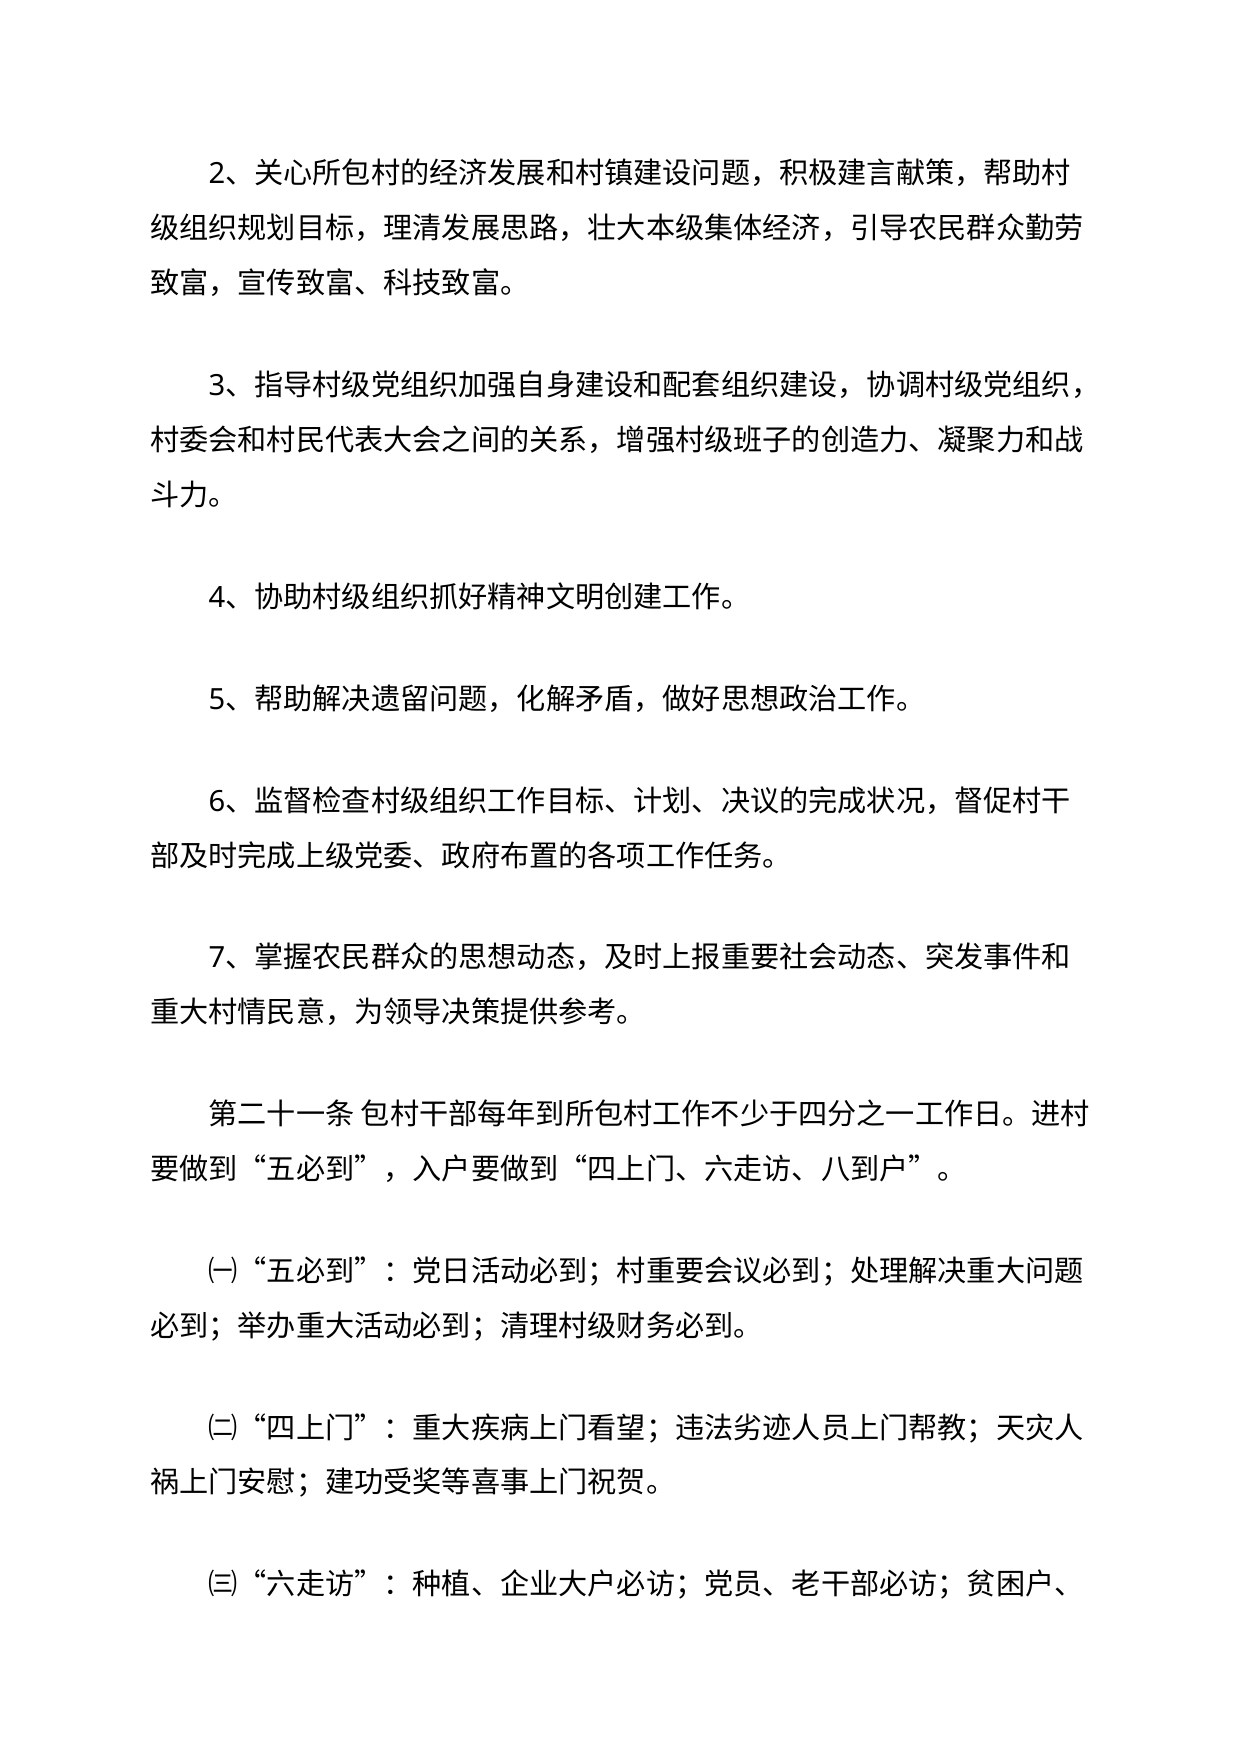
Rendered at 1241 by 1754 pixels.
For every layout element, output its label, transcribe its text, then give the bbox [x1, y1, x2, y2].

text ㈠“五必到”：党日活动必到；村重要会议必到；处理解决重大问题必到；举办重大活动必到；清理村级财务必到。 [150, 1247, 1090, 1345]
text 3、指导村级党组织加强自身建设和配套组织建设，协调村级党组织，村委会和村民代表大会之间的关系，增强村级班子的创造力、凝聚力和战斗力。 [150, 362, 1090, 514]
text 5、帮助解决遗留问题，化解矛盾，做好思想政治工作。 [150, 675, 1090, 718]
text 4、协助村级组织抓好精神文明创建工作。 [150, 573, 1090, 616]
text 7、掌握农民群众的思想动态，及时上报重要社会动态、突发事件和重大村情民意，为领导决策提供参考。 [150, 934, 1090, 1031]
text ㈡“四上门”：重大疾病上门看望；违法劣迹人员上门帮教；天灾人祸上门安慰；建功受奖等喜事上门祝贺。 [150, 1404, 1090, 1501]
text 6、监督检查村级组织工作目标、计划、决议的完成状况，督促村干部及时完成上级党委、政府布置的各项工作任务。 [150, 777, 1090, 874]
text 2、关心所包村的经济发展和村镇建设问题，积极建言献策，帮助村级组织规划目标，理清发展思路，壮大本级集体经济，引导农民群众勤劳致富，宣传致富、科技致富。 [150, 150, 1090, 302]
text 第二十一条 包村干部每年到所包村工作不少于四分之一工作日。进村要做到“五必到”，入户要做到“四上门、六走访、八到户”。 [150, 1091, 1090, 1188]
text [150, 1561, 1090, 1603]
